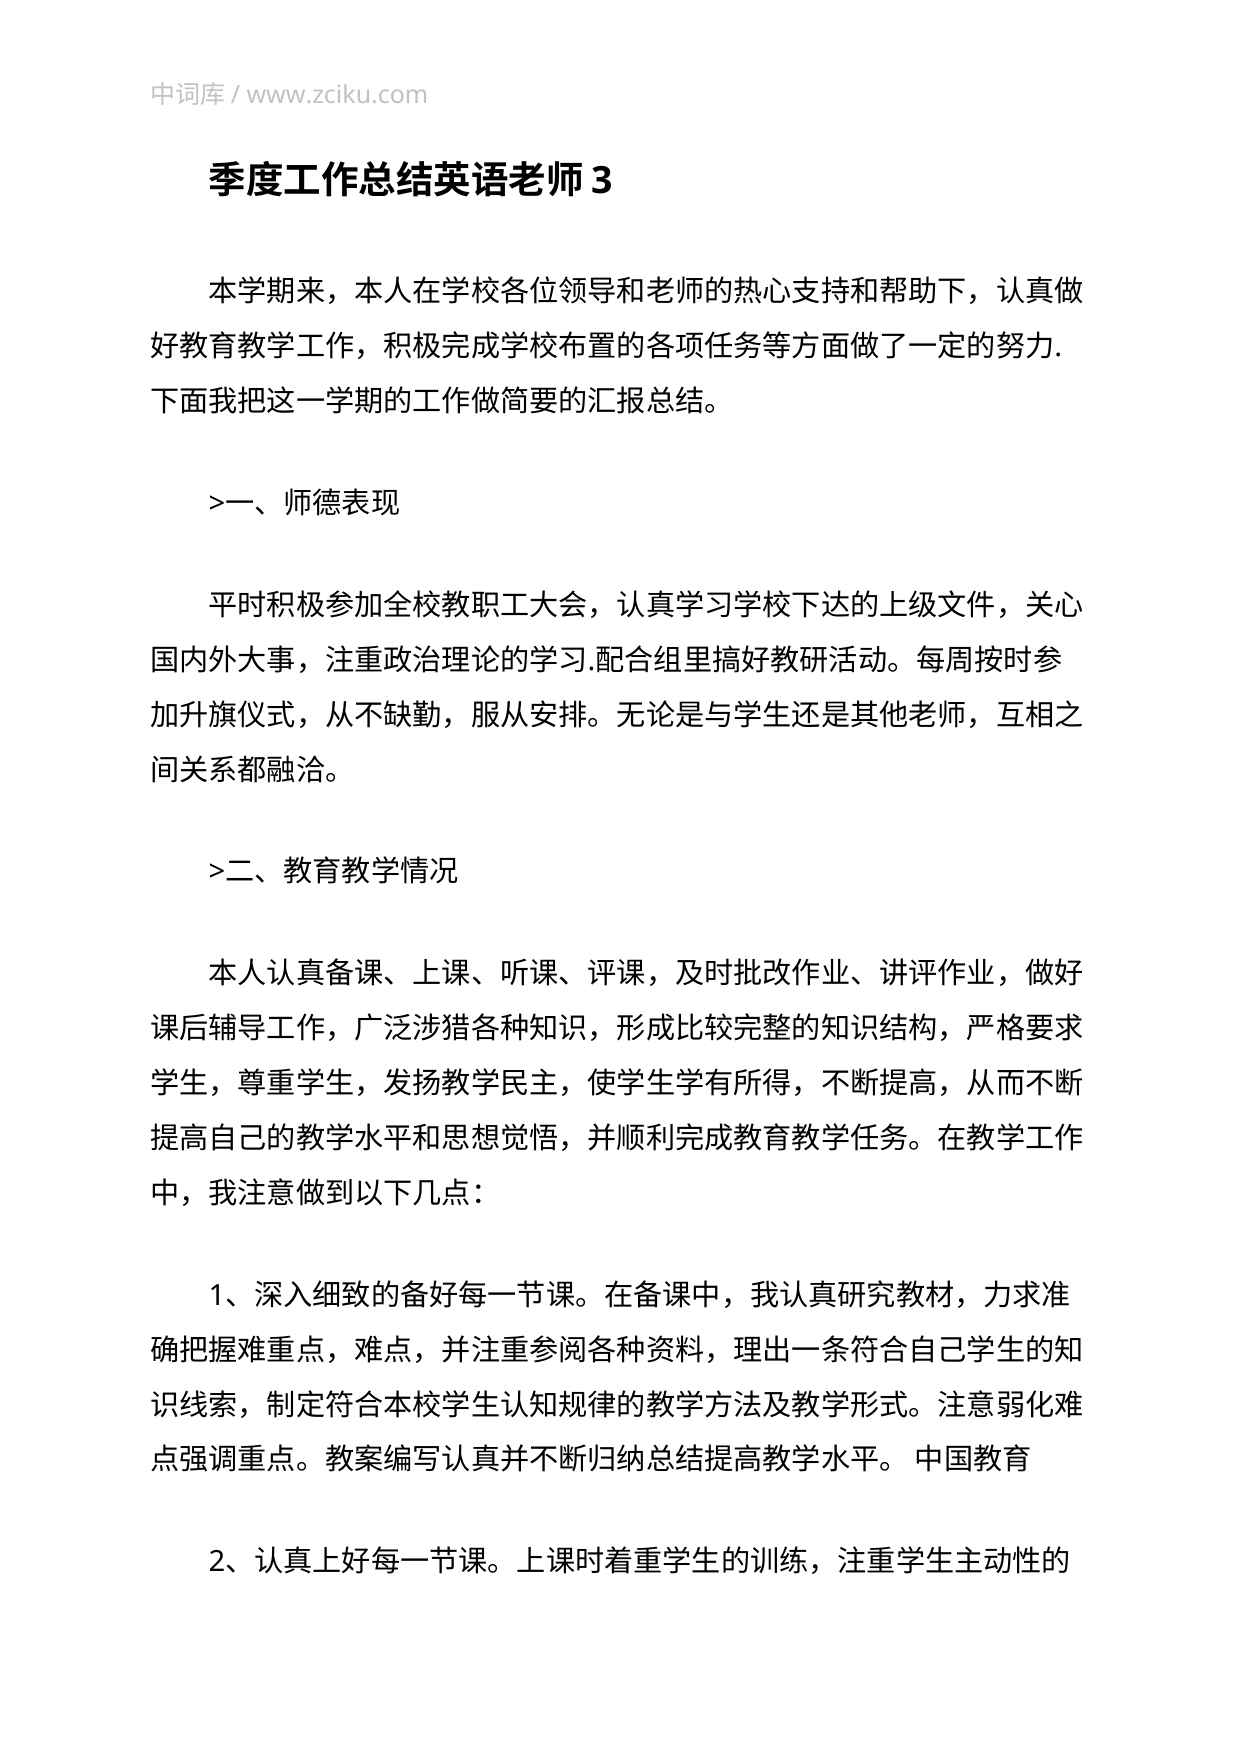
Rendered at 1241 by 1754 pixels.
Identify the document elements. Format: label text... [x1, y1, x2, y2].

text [150, 1538, 1090, 1580]
text >一、师德表现 [150, 479, 1090, 522]
text 平时积极参加全校教职工大会，认真学习学校下达的上级文件，关心国内外大事，注重政治理论的学习.配合组里搞好教研活动。每周按时参加升旗仪式，从不缺勤，服从安排。无论是与学生还是其他老师，互相之间关系都融洽。 [150, 581, 1090, 788]
text 本人认真备课、上课、听课、评课，及时批改作业、讲评作业，做好课后辅导工作，广泛涉猎各种知识，形成比较完整的知识结构，严格要求学生，尊重学生，发扬教学民主，使学生学有所得，不断提高，从而不断提高自己的教学水平和思想觉悟，并顺利完成教育教学任务。在教学工作中，我注意做到以下几点： [150, 950, 1090, 1212]
text >二、教育教学情况 [150, 848, 1090, 890]
text 1、深入细致的备好每一节课。在备课中，我认真研究教材，力求准确把握难重点，难点，并注重参阅各种资料，理出一条符合自己学生的知识线索，制定符合本校学生认知规律的教学方法及教学形式。注意弱化难点强调重点。教案编写认真并不断归纳总结提高教学水平。 中国教育 [150, 1271, 1090, 1478]
text 季度工作总结英语老师3 [150, 150, 1090, 204]
text 本学期来，本人在学校各位领导和老师的热心支持和帮助下，认真做好教育教学工作，积极完成学校布置的各项任务等方面做了一定的努力.下面我把这一学期的工作做简要的汇报总结。 [150, 268, 1090, 420]
